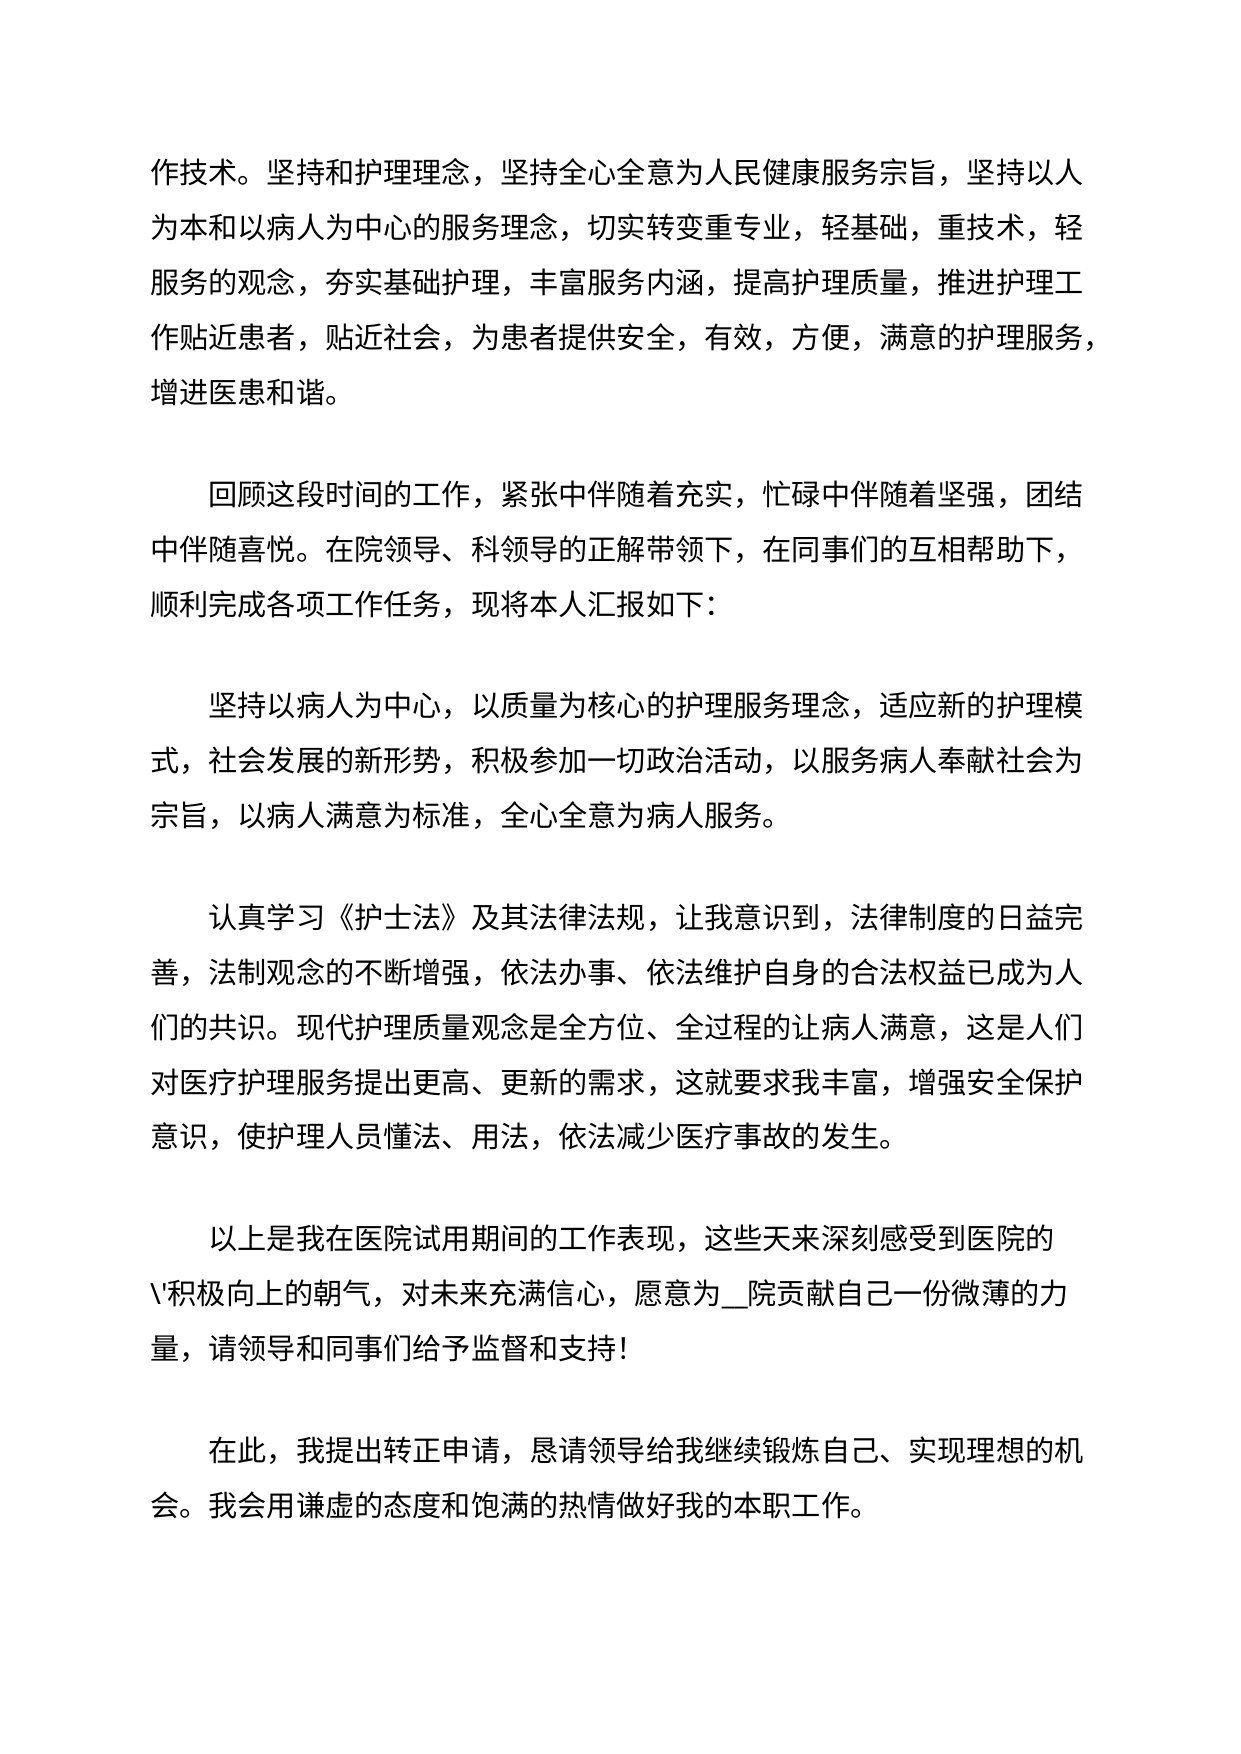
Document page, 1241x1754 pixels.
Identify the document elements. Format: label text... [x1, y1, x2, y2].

text 认真学习《护士法》及其法律法规，让我意识到，法律制度的日益完善，法制观念的不断增强，依法办事、依法维护自身的合法权益已成为人们的共识。现代护理质量观念是全方位、全过程的让病人满意，这是人们对医疗护理服务提出更高、更新的需求，这就要求我丰富，增强安全保护意识，使护理人员懂法、用法，依法减少医疗事故的发生。 [150, 894, 1090, 1156]
text 回顾这段时间的工作，紧张中伴随着充实，忙碌中伴随着坚强，团结中伴随喜悦。在院领导、科领导的正解带领下，在同事们的互相帮助下，顺利完成各项工作任务，现将本人汇报如下： [150, 471, 1090, 623]
text 坚持以病人为中心，以质量为核心的护理服务理念，适应新的护理模式，社会发展的新形势，积极参加一切政治活动，以服务病人奉献社会为宗旨，以病人满意为标准，全心全意为病人服务。 [150, 683, 1090, 835]
text 以上是我在医院试用期间的工作表现，这些天来深刻感受到医院的\'积极向上的朝气，对未来充满信心，愿意为__院贡献自己一份微薄的力量，请领导和同事们给予监督和支持！ [150, 1216, 1090, 1368]
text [150, 150, 1090, 412]
text 在此，我提出转正申请，恳请领导给我继续锻炼自己、实现理想的机会。我会用谦虚的态度和饱满的热情做好我的本职工作。 [150, 1427, 1090, 1525]
